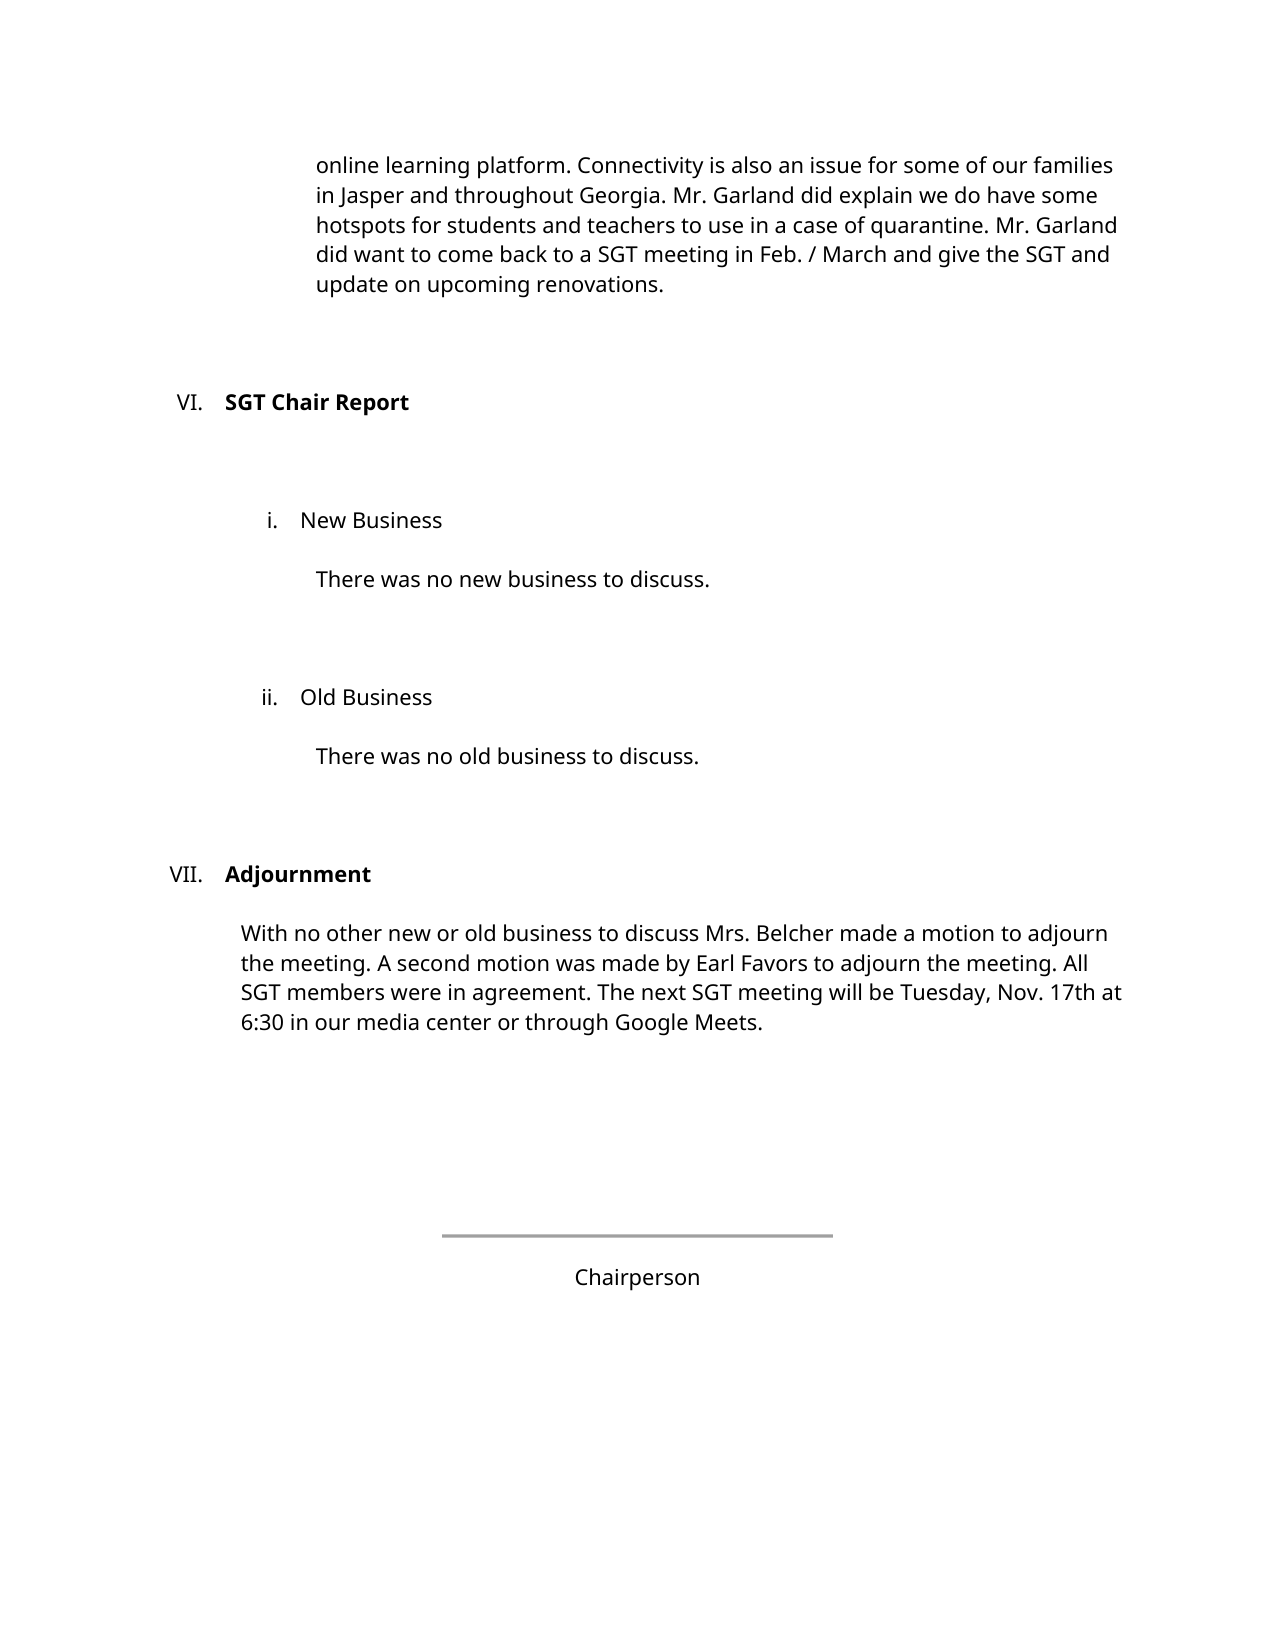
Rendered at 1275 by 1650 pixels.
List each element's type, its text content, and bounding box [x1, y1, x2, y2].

text There was no old business to discuss. [316, 741, 1125, 771]
list New Business [278, 505, 1125, 535]
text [316, 150, 1125, 299]
list Old Business [278, 682, 1125, 712]
list SGT Chair Report [203, 387, 1125, 417]
table_header Chairperson [150, 1125, 1125, 1292]
list Adjournment [203, 859, 1125, 888]
text With no other new or old business to discuss Mrs. Belcher made a motion to adjourn the meeting. A second motion was made by Earl Favors to adjourn the meeting. All SGT members were in agreement. The next SGT meeting will be Tuesday, Nov. 17th at 6:30 in our media center or through Google Meets. [241, 918, 1125, 1037]
text There was no new business to discuss. [316, 564, 1125, 594]
